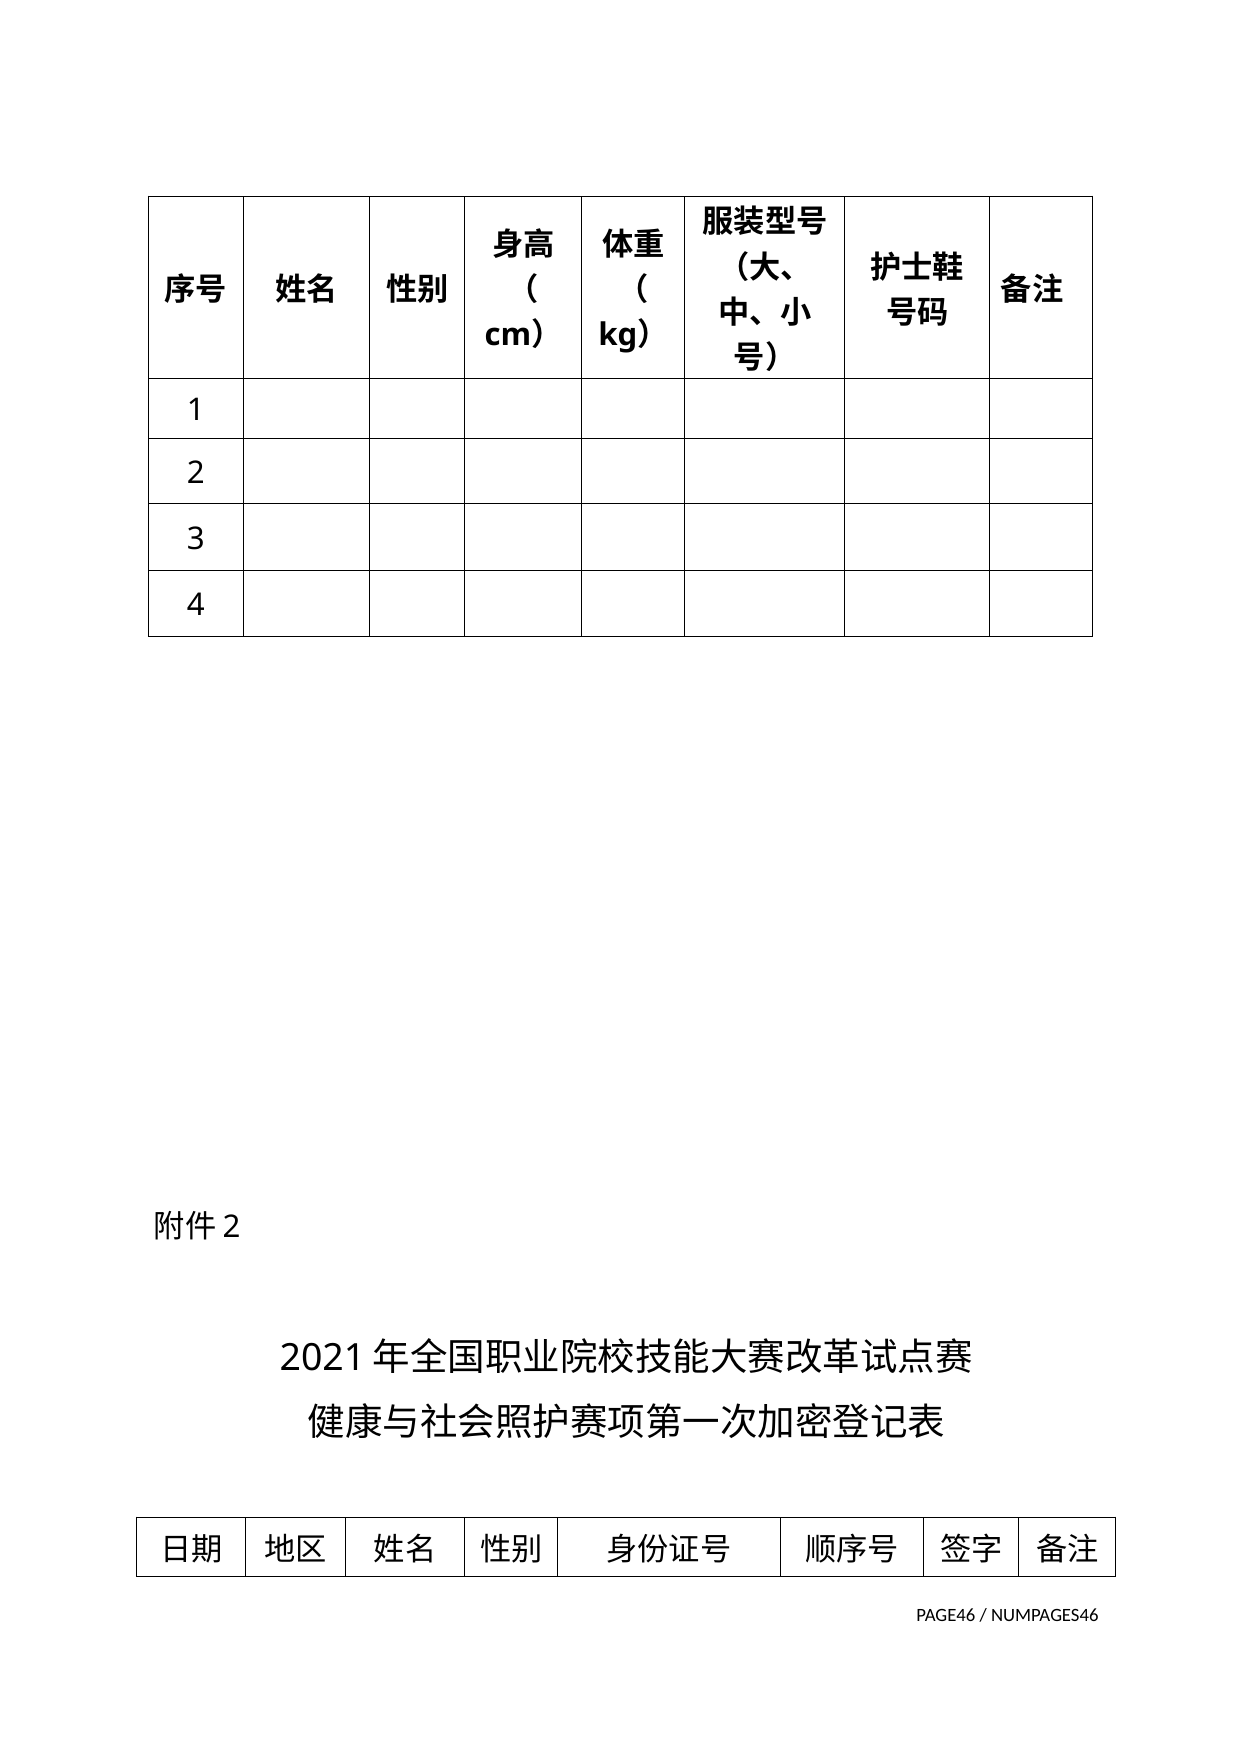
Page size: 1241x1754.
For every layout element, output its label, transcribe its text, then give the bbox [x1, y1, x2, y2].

table_header 顺序号 [781, 1518, 923, 1576]
table_cell [990, 379, 1092, 438]
table_cell [685, 571, 844, 636]
table_cell [990, 439, 1092, 503]
table_cell [990, 571, 1092, 636]
table_cell [582, 571, 684, 636]
table_cell [370, 439, 464, 503]
table_header 服装型号（大、中、小号） [685, 197, 844, 377]
table_cell [685, 379, 844, 438]
table_cell [244, 504, 369, 570]
table_cell [582, 379, 684, 438]
table_header 身份证号 [558, 1518, 780, 1576]
table_cell [244, 571, 369, 636]
table_header 性别 [370, 197, 464, 377]
table_cell [244, 439, 369, 503]
table_header 身高（cm） [465, 197, 581, 377]
table_cell [685, 439, 844, 503]
table_cell 4 [149, 571, 243, 636]
text 附件2 [153, 1192, 1098, 1257]
table_cell [582, 439, 684, 503]
table_header 性别 [465, 1518, 557, 1576]
table_cell [685, 504, 844, 570]
table_header 序号 [149, 197, 243, 377]
table_header 体重（kg） [582, 197, 684, 377]
table_header 护士鞋号码 [845, 197, 989, 377]
text 健康与社会照护赛项第一次加密登记表 [153, 1387, 1098, 1452]
table_cell [990, 504, 1092, 570]
table_header 备注 [990, 197, 1092, 377]
table_cell [465, 504, 581, 570]
table_cell 3 [149, 504, 243, 570]
text 2021年全国职业院校技能大赛改革试点赛 [153, 1322, 1098, 1387]
table_header 备注 [1019, 1518, 1115, 1576]
table_header 签字 [924, 1518, 1018, 1576]
table_cell [465, 379, 581, 438]
table_cell [244, 379, 369, 438]
table_cell [845, 571, 989, 636]
table_cell [370, 379, 464, 438]
table_header 地区 [246, 1518, 345, 1576]
table_cell 1 [149, 379, 243, 438]
table_cell [370, 504, 464, 570]
table_header 姓名 [346, 1518, 464, 1576]
table_cell [845, 379, 989, 438]
table_cell [845, 504, 989, 570]
table_cell [845, 439, 989, 503]
table_cell 2 [149, 439, 243, 503]
table_cell [582, 504, 684, 570]
table_cell [370, 571, 464, 636]
table_header 日期 [137, 1518, 245, 1576]
table_cell [465, 439, 581, 503]
table_header 姓名 [244, 197, 369, 377]
table_cell [465, 571, 581, 636]
